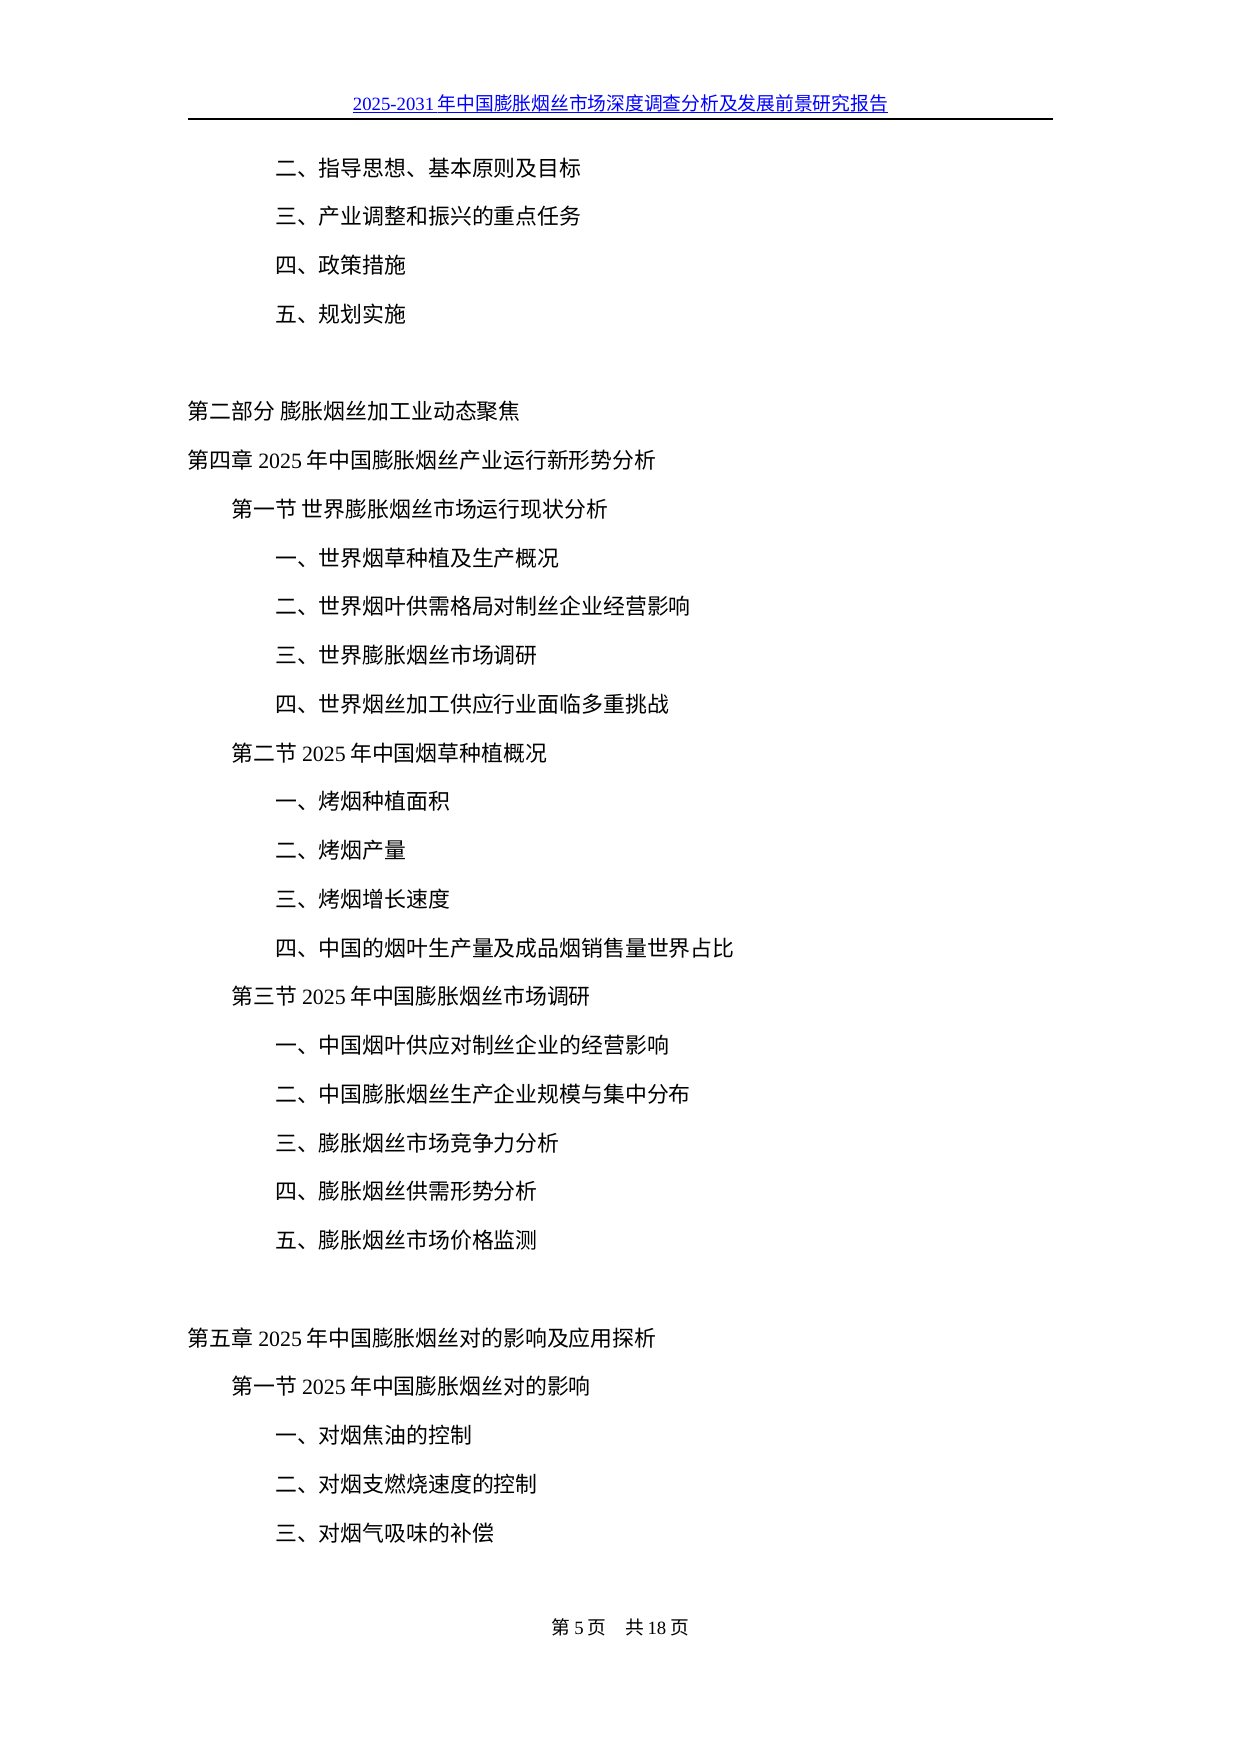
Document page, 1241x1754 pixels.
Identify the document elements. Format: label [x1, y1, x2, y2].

text [187, 150, 1053, 1548]
